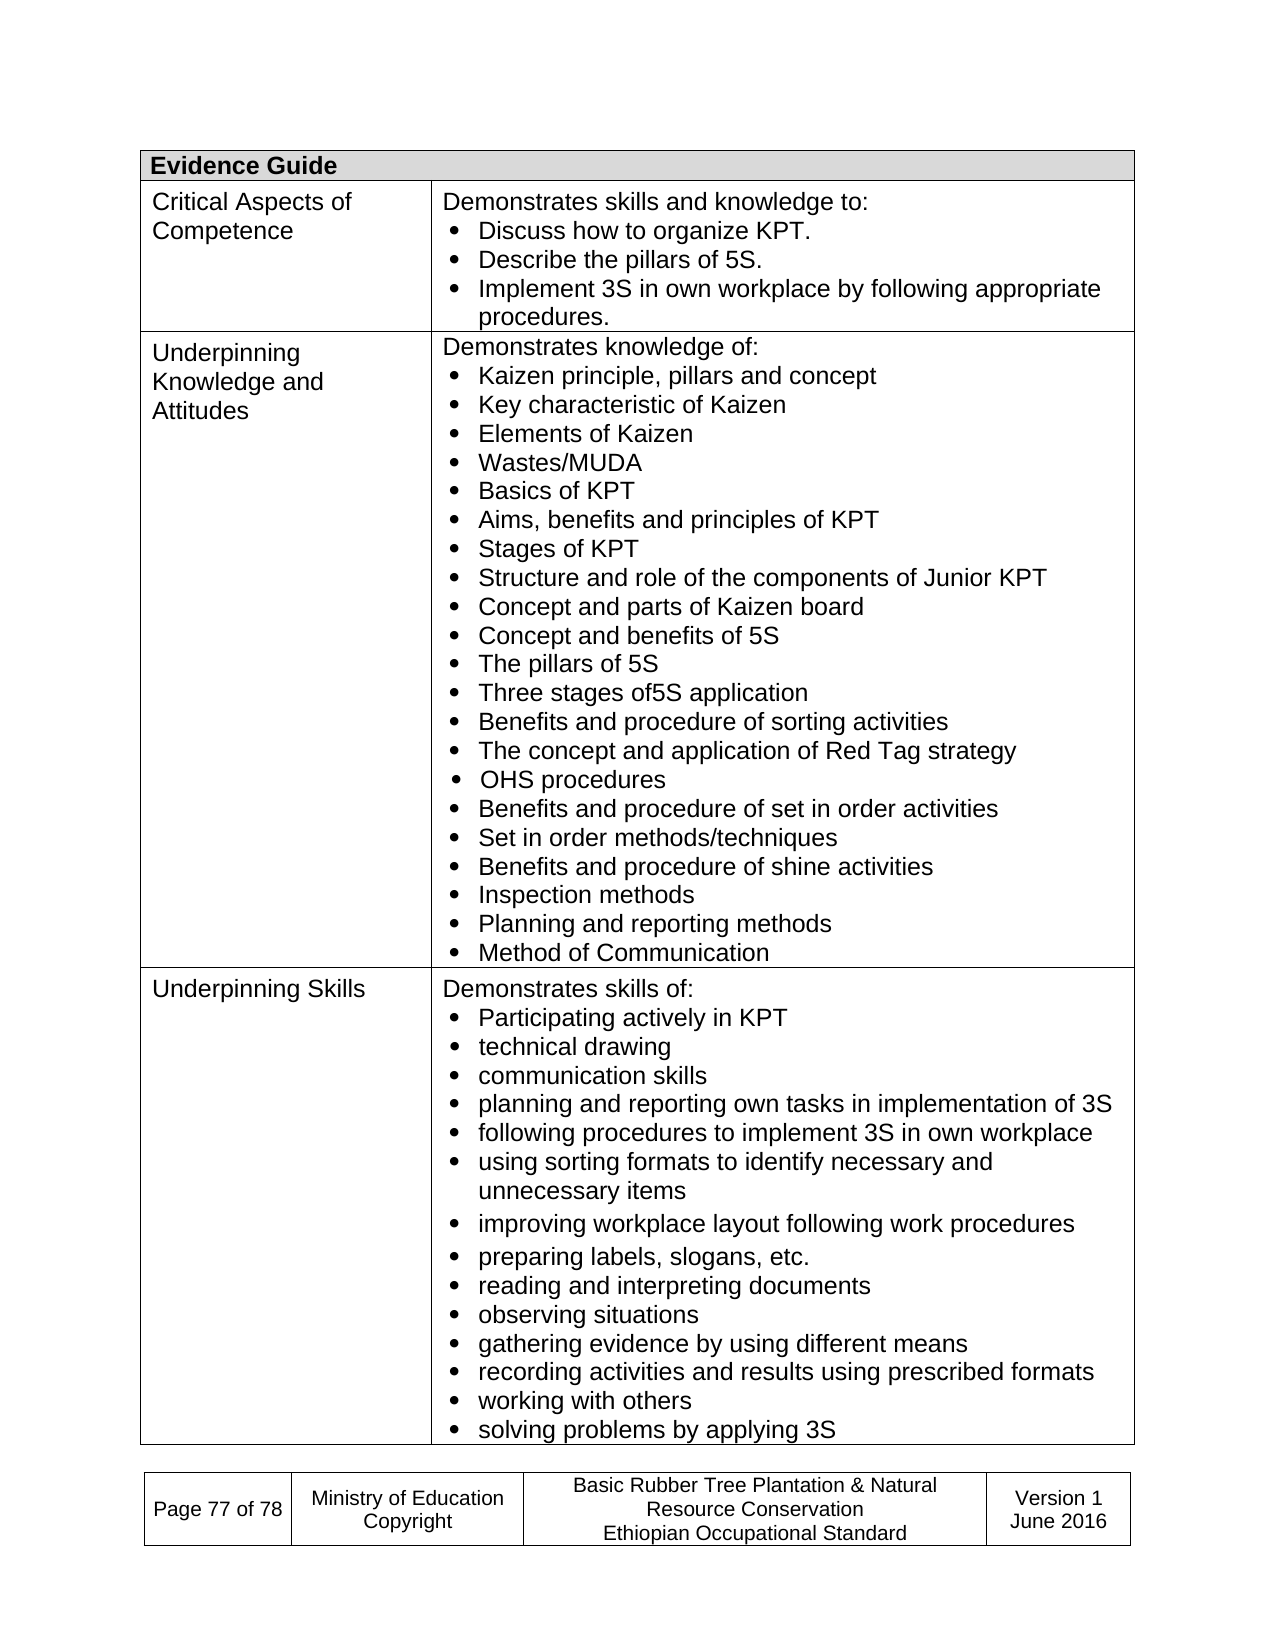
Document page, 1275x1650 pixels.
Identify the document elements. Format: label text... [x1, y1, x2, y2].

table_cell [432, 968, 1134, 1444]
table_header Evidence Guide [141, 151, 1134, 180]
table_cell Demonstrates skills and knowledge to: Discuss how to organize KPT. Describe the pillars of 5S. Implement 3S in own workplace by following appropriate procedures. [432, 181, 1134, 331]
table_cell Underpinning Skills [141, 968, 431, 1444]
table_cell Underpinning Knowledge and Attitudes [141, 332, 431, 967]
table_cell Critical Aspects of Competence [141, 181, 431, 331]
table_cell Demonstrates knowledge of: Kaizen principle, pillars and concept Key characteristic of Kaizen Elements of Kaizen Wastes/MUDA Basics of KPT Aims, benefits and principles of KPT Stages of KPT Structure and role of the components of Junior KPT Concept and parts of Kaizen board Concept and benefits of 5S The pillars of 5S Three stages of5S application Benefits and procedure of sorting activities The concept and application of Red Tag strategy OHS procedures Benefits and procedure of set in order activities Set in order methods/techniques Benefits and procedure of shine activities Inspection methods Planning and reporting methods Method of Communication [432, 332, 1134, 967]
